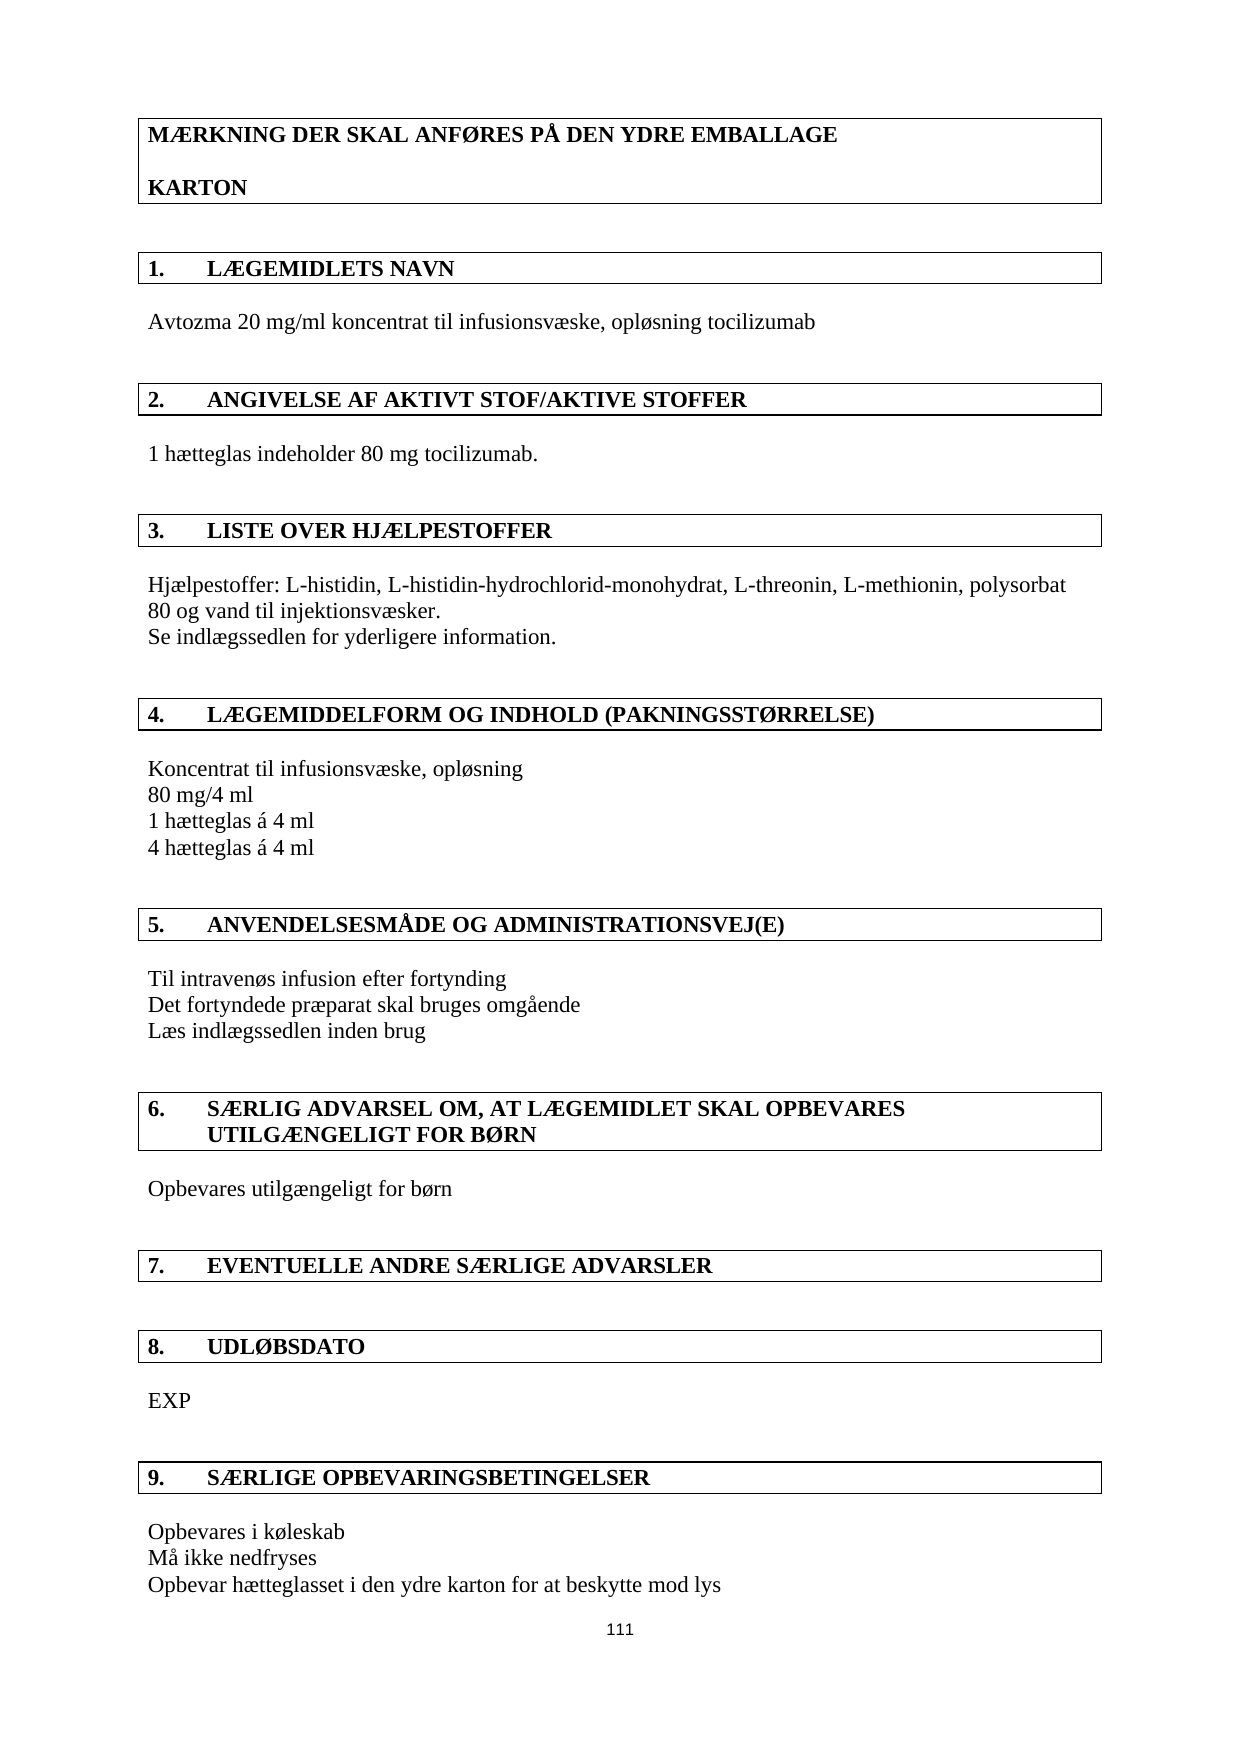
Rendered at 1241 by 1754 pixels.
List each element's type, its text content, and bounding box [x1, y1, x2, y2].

text Opbevar hætteglasset i den ydre karton for at beskytte mod lys [148, 1571, 1092, 1597]
text Det fortyndede præparat skal bruges omgående [148, 991, 1092, 1017]
text Opbevares i køleskab [148, 1518, 1092, 1544]
text Læs indlægssedlen inden brug [148, 1017, 1092, 1044]
text Se indlægssedlen for yderligere information. [148, 623, 1092, 650]
text KARTON [139, 171, 1101, 203]
text 4 hætteglas á 4 ml [148, 834, 1092, 860]
text Koncentrat til infusionsvæske, opløsning [148, 754, 1092, 781]
text EXP [148, 1387, 1092, 1413]
text 2. ANGIVELSE AF AKTIVT STOF/AKTIVE STOFFER [139, 384, 1101, 414]
text Må ikke nedfryses [148, 1544, 1092, 1571]
text 7. EVENTUELLE ANDRE SÆRLIGE ADVARSLER [139, 1251, 1101, 1281]
text MÆRKNING DER SKAL ANFØRES PÅ DEN YDRE EMBALLAGE [139, 119, 1101, 148]
text 8. UDLØBSDATO [139, 1331, 1101, 1362]
text 4. LÆGEMIDDELFORM OG INDHOLD (PAKNINGSSTØRRELSE) [139, 699, 1101, 729]
text 3. LISTE OVER HJÆLPESTOFFER [139, 515, 1101, 546]
text 5. ANVENDELSESMÅDE OG ADMINISTRATIONSVEJ(E) [139, 909, 1101, 940]
text 1 hætteglas á 4 ml [148, 807, 1092, 834]
text 1 hætteglas indeholder 80 mg tocilizumab. [148, 439, 1092, 466]
text 1. LÆGEMIDLETS NAVN [139, 253, 1101, 283]
text 6. SÆRLIG ADVARSEL OM, AT LÆGEMIDLET SKAL OPBEVARES UTILGÆNGELIGT FOR BØRN [139, 1093, 1101, 1150]
text Til intravenøs infusion efter fortynding [148, 965, 1092, 991]
text 80 mg/4 ml [148, 781, 1092, 807]
text Avtozma 20 mg/ml koncentrat til infusionsvæske, opløsning tocilizumab [148, 308, 827, 335]
text Opbevares utilgængeligt for børn [148, 1175, 1092, 1201]
text Hjælpestoffer: L-histidin, L-histidin-hydrochlorid-monohydrat, L-threonin, L-methionin, polysorbat 80 og vand til injektionsvæsker. [148, 571, 1092, 623]
text 9. SÆRLIGE OPBEVARINGSBETINGELSER [139, 1463, 1101, 1493]
